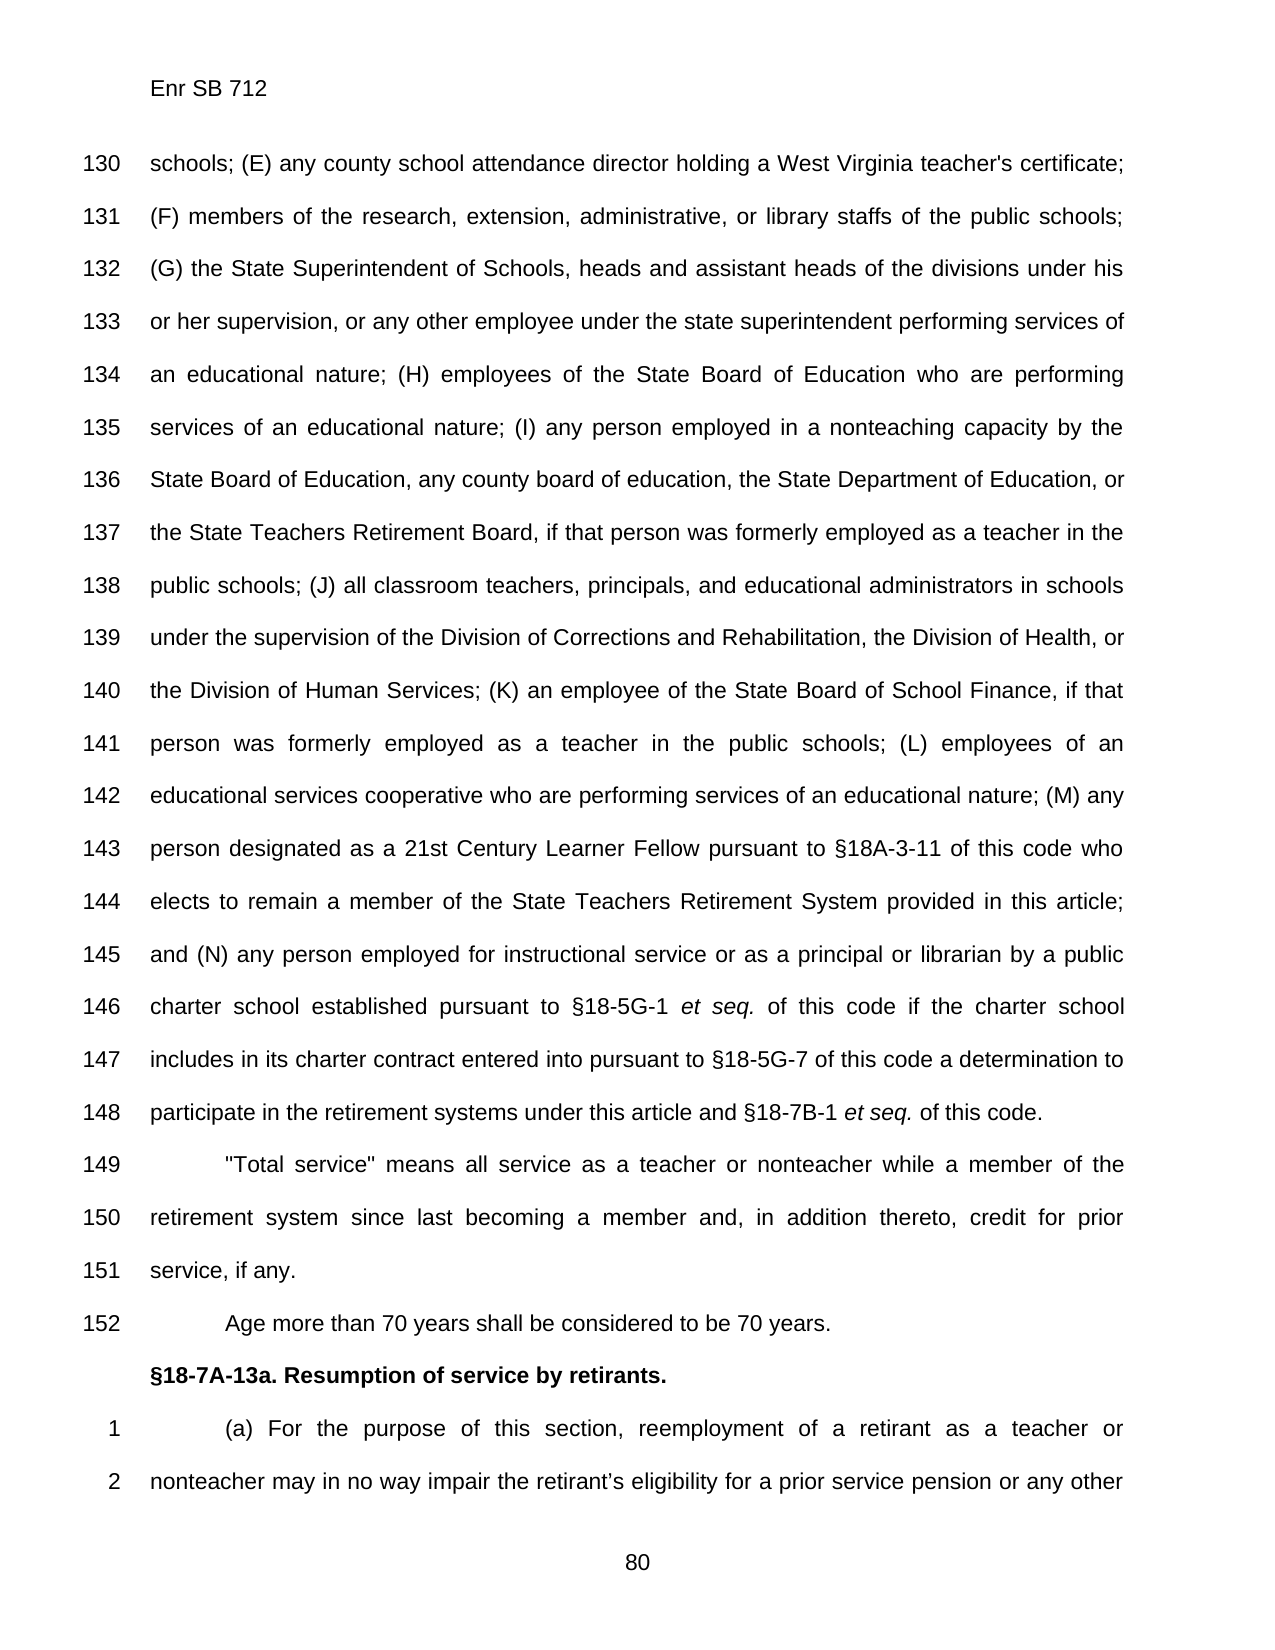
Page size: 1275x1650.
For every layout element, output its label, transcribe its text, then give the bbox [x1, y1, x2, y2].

text "Total service" means all service as a teacher or nonteacher while a member of the retirement system since last becoming a member and, in addition thereto, credit for prior service, if any. [150, 1151, 1125, 1283]
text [150, 1415, 1125, 1494]
text Age more than 70 years shall be considered to be 70 years. [150, 1309, 1125, 1336]
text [150, 150, 1125, 1125]
subtitle §18-7A-13a. Resumption of service by retirants. [150, 1362, 1125, 1389]
